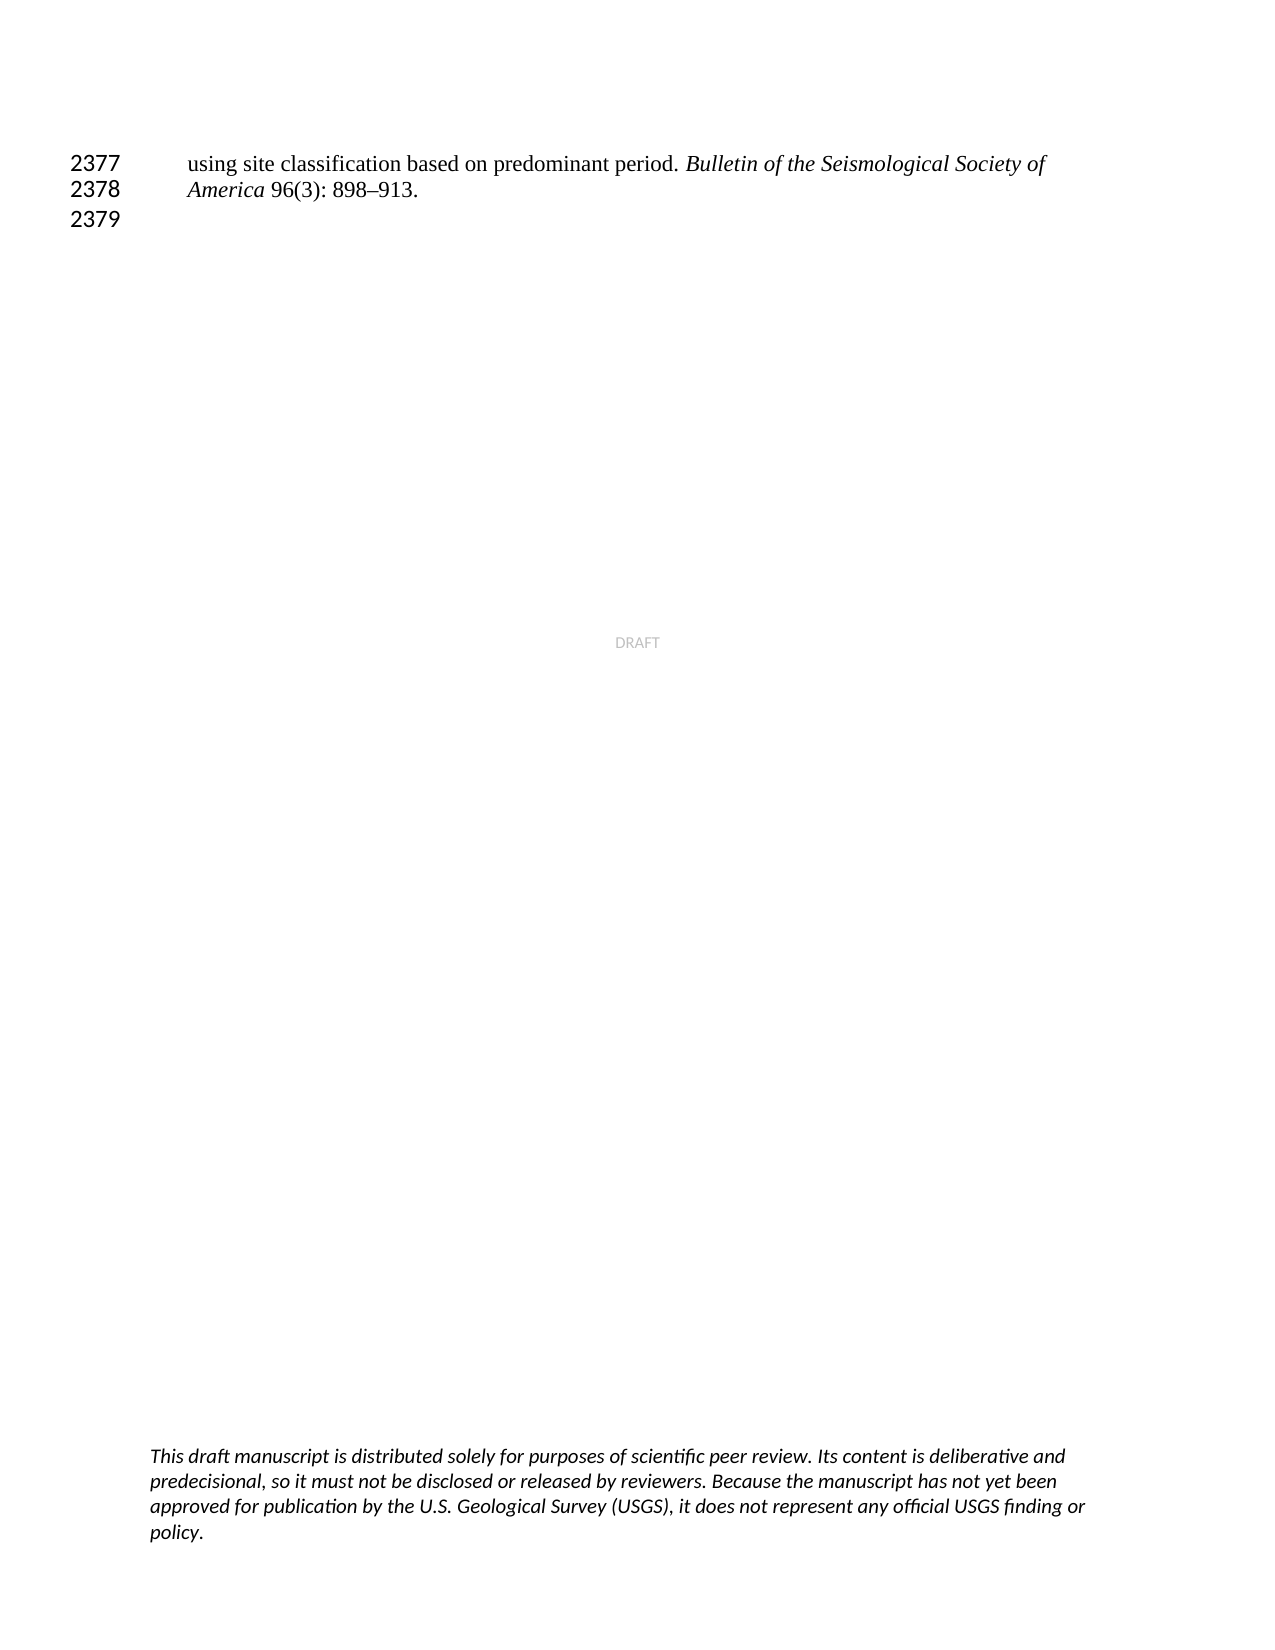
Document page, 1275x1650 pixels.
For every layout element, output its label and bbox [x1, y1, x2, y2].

text [150, 150, 1125, 203]
